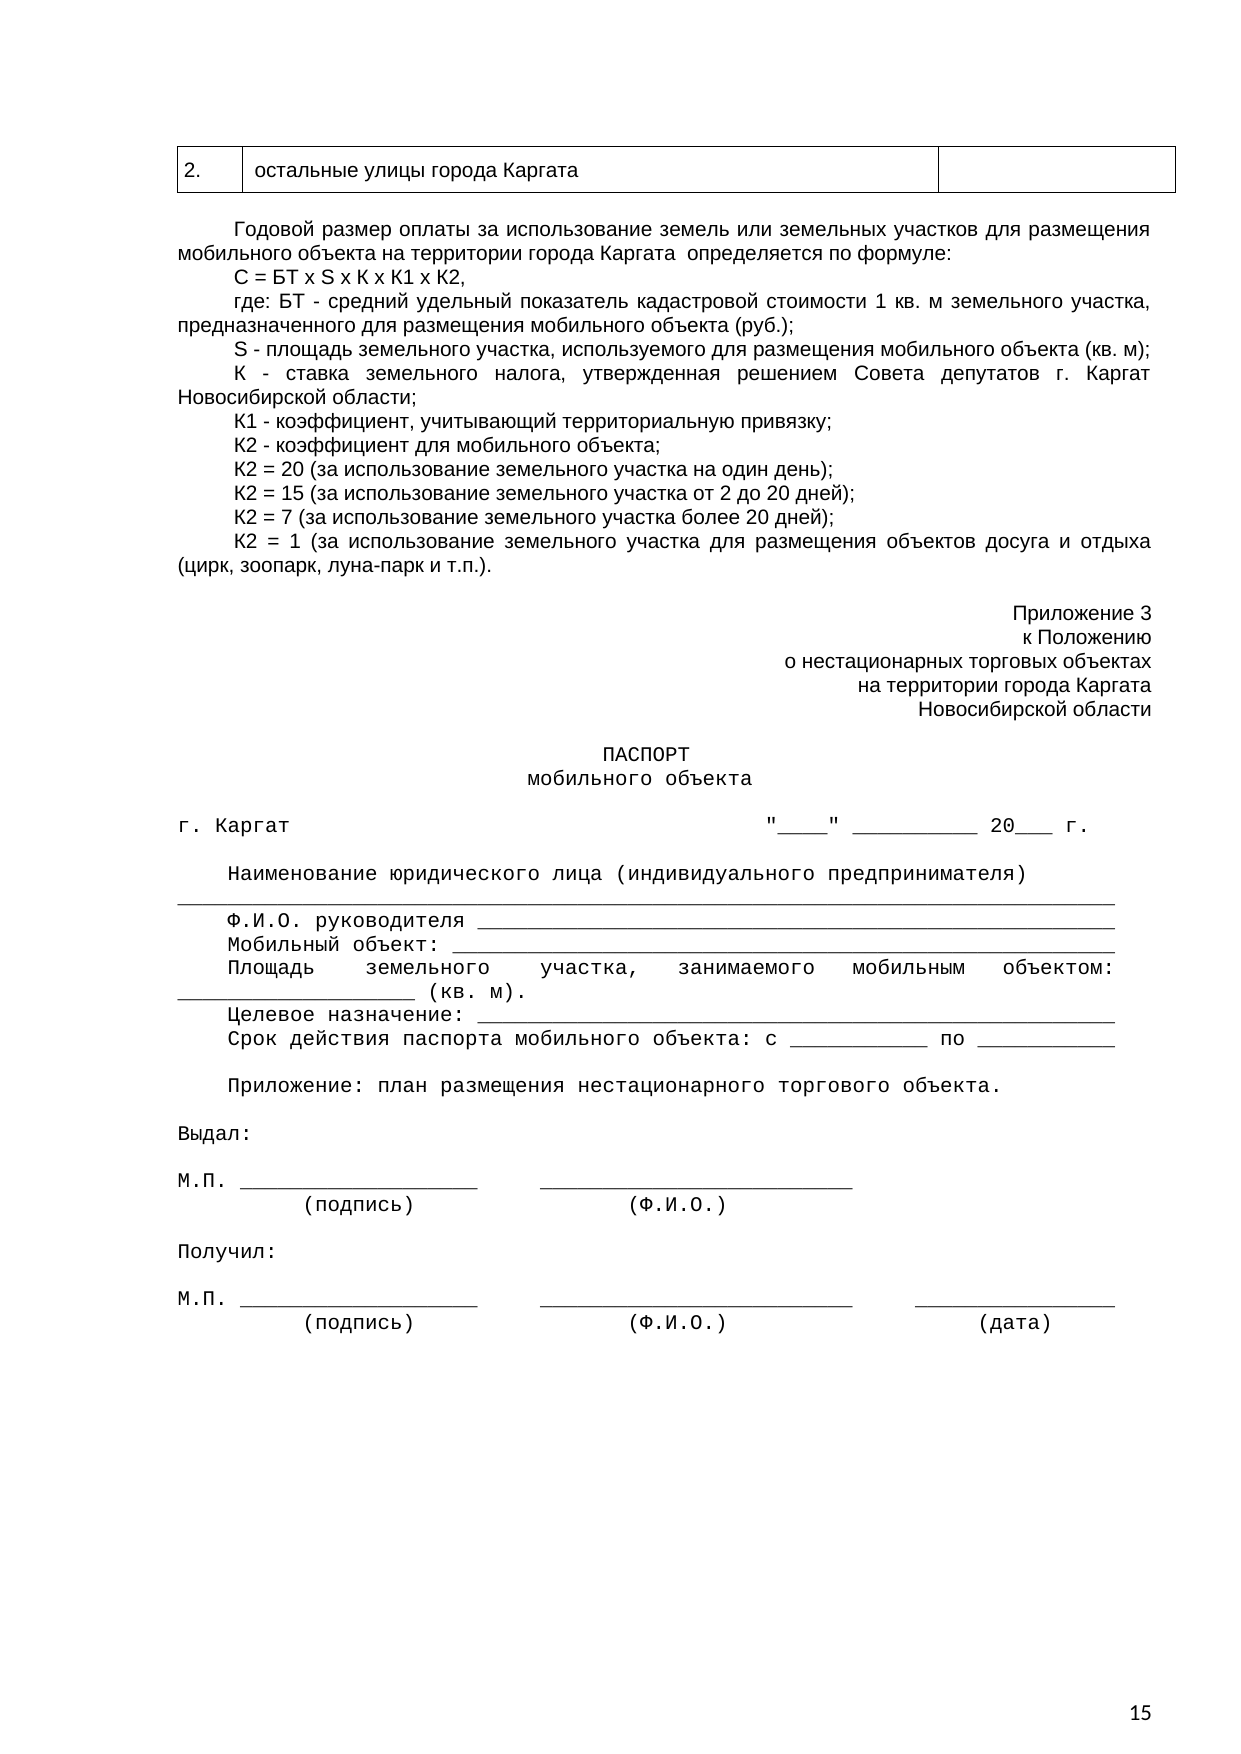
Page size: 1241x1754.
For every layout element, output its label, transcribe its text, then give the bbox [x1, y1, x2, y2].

text Мобильный объект: _____________________________________________________ [177, 933, 1152, 957]
text К2 = 7 (за использование земельного участка более 20 дней); [177, 505, 1152, 529]
text S - площадь земельного участка, используемого для размещения мобильного объекта (кв. м); [177, 337, 1152, 361]
text К2 = 15 (за использование земельного участка от 2 до 20 дней); [177, 481, 1152, 505]
text Новосибирской области [177, 696, 1152, 720]
text где: БТ - средний удельный показатель кадастровой стоимости 1 кв. м земельного участка, предназначенного для размещения мобильного объекта (руб.); [177, 289, 1152, 337]
text К1 - коэффициент, учитывающий территориальную привязку; [177, 409, 1152, 433]
text ПАСПОРТ [177, 744, 1152, 768]
text Срок действия паспорта мобильного объекта: с ___________ по ___________ [177, 1028, 1152, 1052]
text Получил: [177, 1241, 1152, 1264]
text о нестационарных торговых объектах [177, 648, 1152, 672]
text Площадь земельного участка, занимаемого мобильным объектом: [177, 957, 1152, 981]
text Целевое назначение: ___________________________________________________ [177, 1004, 1152, 1028]
text на территории города Каргата [177, 672, 1152, 696]
text (подпись) (Ф.И.О.) [177, 1194, 1152, 1217]
text ___________________ (кв. м). [177, 981, 1152, 1004]
text (подпись) (Ф.И.О.) (дата) [177, 1312, 1152, 1336]
text К2 = 1 (за использование земельного участка для размещения объектов досуга и отдыха (цирк, зоопарк, луна-парк и т.п.). [177, 529, 1152, 577]
text М.П. ___________________ _________________________ ________________ [177, 1288, 1152, 1312]
text Выдал: [177, 1123, 1152, 1146]
text К - ставка земельного налога, утвержденная решением Совета депутатов г. Каргат Новосибирской области; [177, 361, 1152, 409]
text Приложение 3 [177, 601, 1152, 624]
text Приложение: план размещения нестационарного торгового объекта. [177, 1075, 1152, 1099]
text С = БТ x S x К x К1 x К2, [177, 265, 1152, 289]
text К2 = 20 (за использование земельного участка на один день); [177, 457, 1152, 481]
table_cell [939, 147, 1175, 192]
text Наименование юридического лица (индивидуального предпринимателя) [177, 863, 1152, 886]
table_cell остальные улицы города Каргата [243, 147, 938, 192]
text ___________________________________________________________________________ [177, 886, 1152, 910]
text к Положению [177, 624, 1152, 648]
text М.П. ___________________ _________________________ [177, 1170, 1152, 1194]
text К2 - коэффициент для мобильного объекта; [177, 433, 1152, 457]
table_cell 2. [178, 147, 242, 192]
text г. Каргат "____" __________ 20___ г. [177, 815, 1152, 839]
text мобильного объекта [177, 768, 1152, 792]
text Годовой размер оплаты за использование земель или земельных участков для размещения мобильного объекта на территории города Каргата определяется по формуле: [177, 217, 1152, 265]
text Ф.И.О. руководителя ___________________________________________________ [177, 910, 1152, 933]
